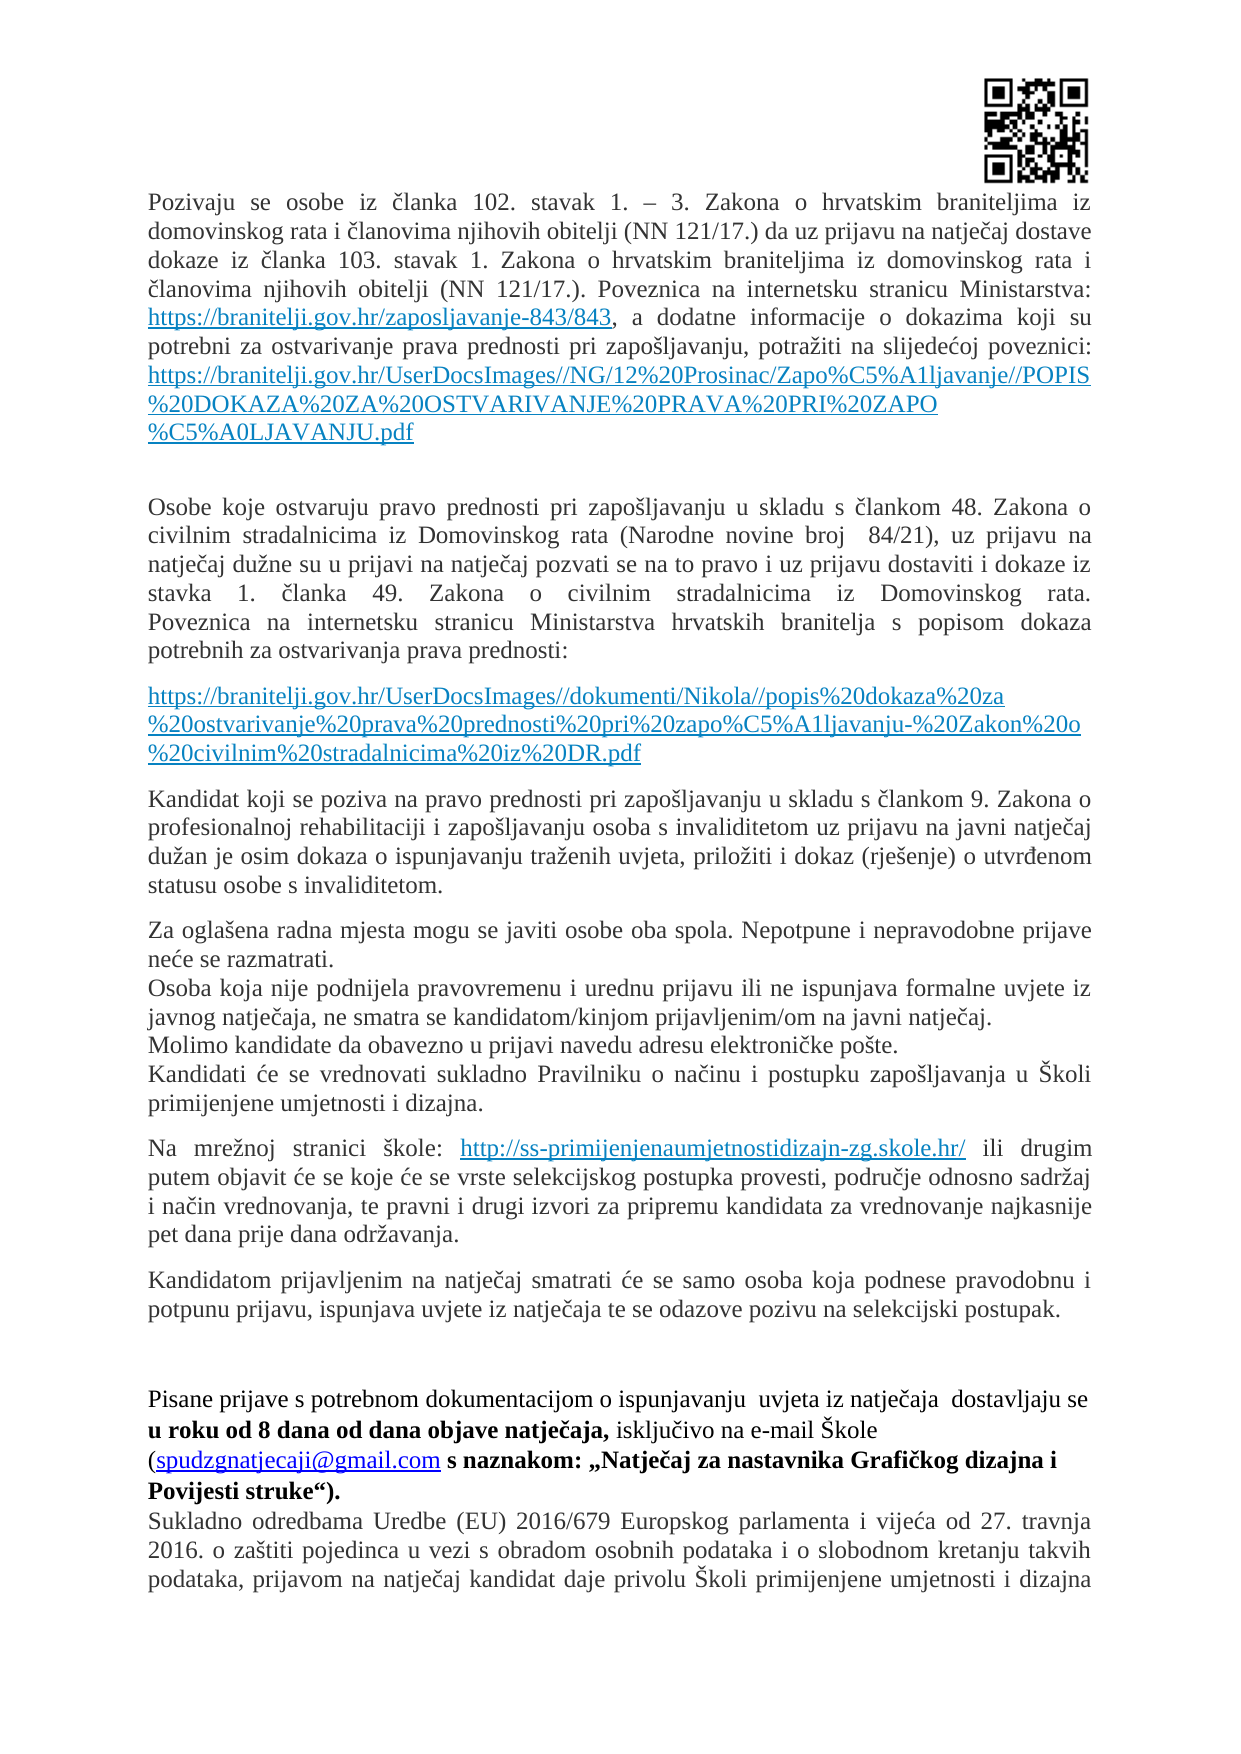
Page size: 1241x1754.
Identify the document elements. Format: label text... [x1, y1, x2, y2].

picture [642, 366, 654, 383]
picture [581, 367, 586, 377]
picture [236, 396, 242, 404]
picture [282, 744, 294, 761]
picture [1027, 715, 1039, 732]
picture [616, 395, 628, 412]
picture [797, 720, 804, 726]
text Kandidati će se vrednovati sukladno Pravilniku o načinu i postupku zapošljavanja u Školi primijenjene umjetnosti i dizajna. [148, 1059, 1093, 1117]
text Molimo kandidate da obavezno u prijavi navedu adresu elektroničke pošte. [148, 1030, 1093, 1059]
picture [422, 715, 434, 732]
picture [695, 688, 700, 698]
picture [824, 687, 836, 704]
picture [917, 715, 929, 732]
picture [340, 424, 345, 435]
picture [580, 396, 585, 406]
picture [314, 428, 321, 434]
picture [397, 688, 402, 701]
picture [493, 400, 500, 406]
picture [364, 400, 371, 406]
picture [152, 395, 164, 412]
picture [554, 400, 561, 406]
picture [605, 370, 611, 383]
text Pozivaju se osobe iz članka 102. stavak 1. – 3. Zakona o hrvatskim braniteljima iz domovinskog rata i članovima njihovih obitelji (NN 121/17.) da uz prijavu na natječaj dostave dokaze iz članka 103. stavak 1. Zakona o hrvatskim braniteljima iz domovinskog rata i članovima njihovih obitelji (NN 121/17.). Poveznica na internetsku stranicu Ministarstva: https://branitelji.gov.hr/zaposljavanje-843/843, a dodatne informacije o dokazima koji su potrebni za ostvarivanje prava prednosti pri zapošljavanju, potražiti na slijedećoj poveznici: https://branitelji.gov.hr/UserDocsImages//NG/12%20Prosinac/Zapo%C5%A1ljavanje//POPIS%20DOKAZA%20ZA%20OSTVARIVANJE%20PRAVA%20PRI%20ZAPO%C5%A0LJAVANJU.pdf [148, 187, 1093, 446]
text Kandidat koji se poziva na pravo prednosti pri zapošljavanju u skladu s člankom 9. Zakona o profesionalnoj rehabilitaciji i zapošljavanju osoba s invaliditetom uz prijavu na javni natječaj dužan je osim dokaza o ispunjavanju traženih uvjeta, priložiti i dokaz (rješenje) o utvrđenom statusu osobe s invaliditetom. [148, 784, 1093, 899]
picture [562, 370, 568, 383]
picture [882, 366, 894, 383]
picture [320, 715, 332, 732]
text Kandidatom prijavljenim na natječaj smatrati će se samo osoba koja podnese pravodobnu i potpunu prijavu, ispunjava uvjete iz natječaja te se odazove pozivu na selekcijski postupak. [148, 1265, 1093, 1322]
text Osoba koja nije podnijela pravovremenu i urednu prijavu ili ne ispunjava formalne uvjete iz javnog natječaja, ne smatra se kandidatom/kinjom prijavljenim/om na javni natječaj. [148, 973, 1093, 1030]
text Osobe koje ostvaruju pravo prednosti pri zapošljavanju u skladu s člankom 48. Zakona o civilnim stradalnicima iz Domovinskog rata (Narodne novine broj 84/21), uz prijavu na natječaj dužne su u prijavi na natječaj pozvati se na to pravo i uz prijavu dostaviti i dokaze iz stavka 1. članka 49. Zakona o civilnim stradalnicima iz Domovinskog rata. Poveznica na internetsku stranicu Ministarstva hrvatskih branitelja s popisom dokaza potrebnih za ostvarivanja prava prednosti: [148, 463, 1093, 664]
picture [526, 744, 538, 761]
text Pisane prijave s potrebnom dokumentacijom o ispunjavanju uvjeta iz natječaja dostavljaju se u roku od 8 dana od dana objave natječaja, isključivo na e-mail Škole (spudzgnatjecaji@gmail.com s naznakom: „Natječaj za nastavnika Grafičkog dizajna i Povijesti struke“). [148, 1384, 1093, 1504]
picture [746, 395, 758, 412]
picture [202, 423, 214, 440]
text https://branitelji.gov.hr/UserDocsImages//dokumenti/Nikola//popis%20dokaza%20za%20ostvarivanje%20prava%20prednosti%20pri%20zapo%C5%A1ljavanju-%20Zakon%20o%20civilnim%20stradalnicima%20iz%20DR.pdf [148, 681, 1093, 767]
picture [462, 744, 474, 761]
picture [831, 395, 843, 412]
picture [727, 715, 739, 732]
picture [980, 75, 1093, 188]
picture [555, 370, 561, 383]
picture [304, 395, 316, 412]
picture [560, 715, 572, 732]
picture [562, 691, 568, 704]
picture [152, 715, 164, 732]
picture [587, 311, 593, 319]
picture [152, 744, 164, 761]
picture [832, 366, 844, 383]
picture [152, 423, 164, 440]
picture [941, 687, 953, 704]
picture [368, 424, 373, 435]
picture [634, 715, 646, 732]
text Za oglašena radna mjesta mogu se javiti osobe oba spola. Nepotpune i nepravodobne prijave neće se razmatrati. [148, 915, 1093, 973]
picture [397, 367, 402, 380]
picture [555, 691, 561, 704]
picture [777, 715, 789, 732]
text Na mrežnoj stranici škole: http://ss-primijenjenaumjetnostidizajn-zg.skole.hr/ ili drugim putem objavit će se koje će se vrste selekcijskog postupka provesti, područje odnosno sadržaj i način vrednovanja, te pravni i drugi izvori za pripremu kandidata za vrednovanje najkasnije pet dana prije dana održavanja. [148, 1133, 1093, 1248]
picture [383, 395, 395, 412]
